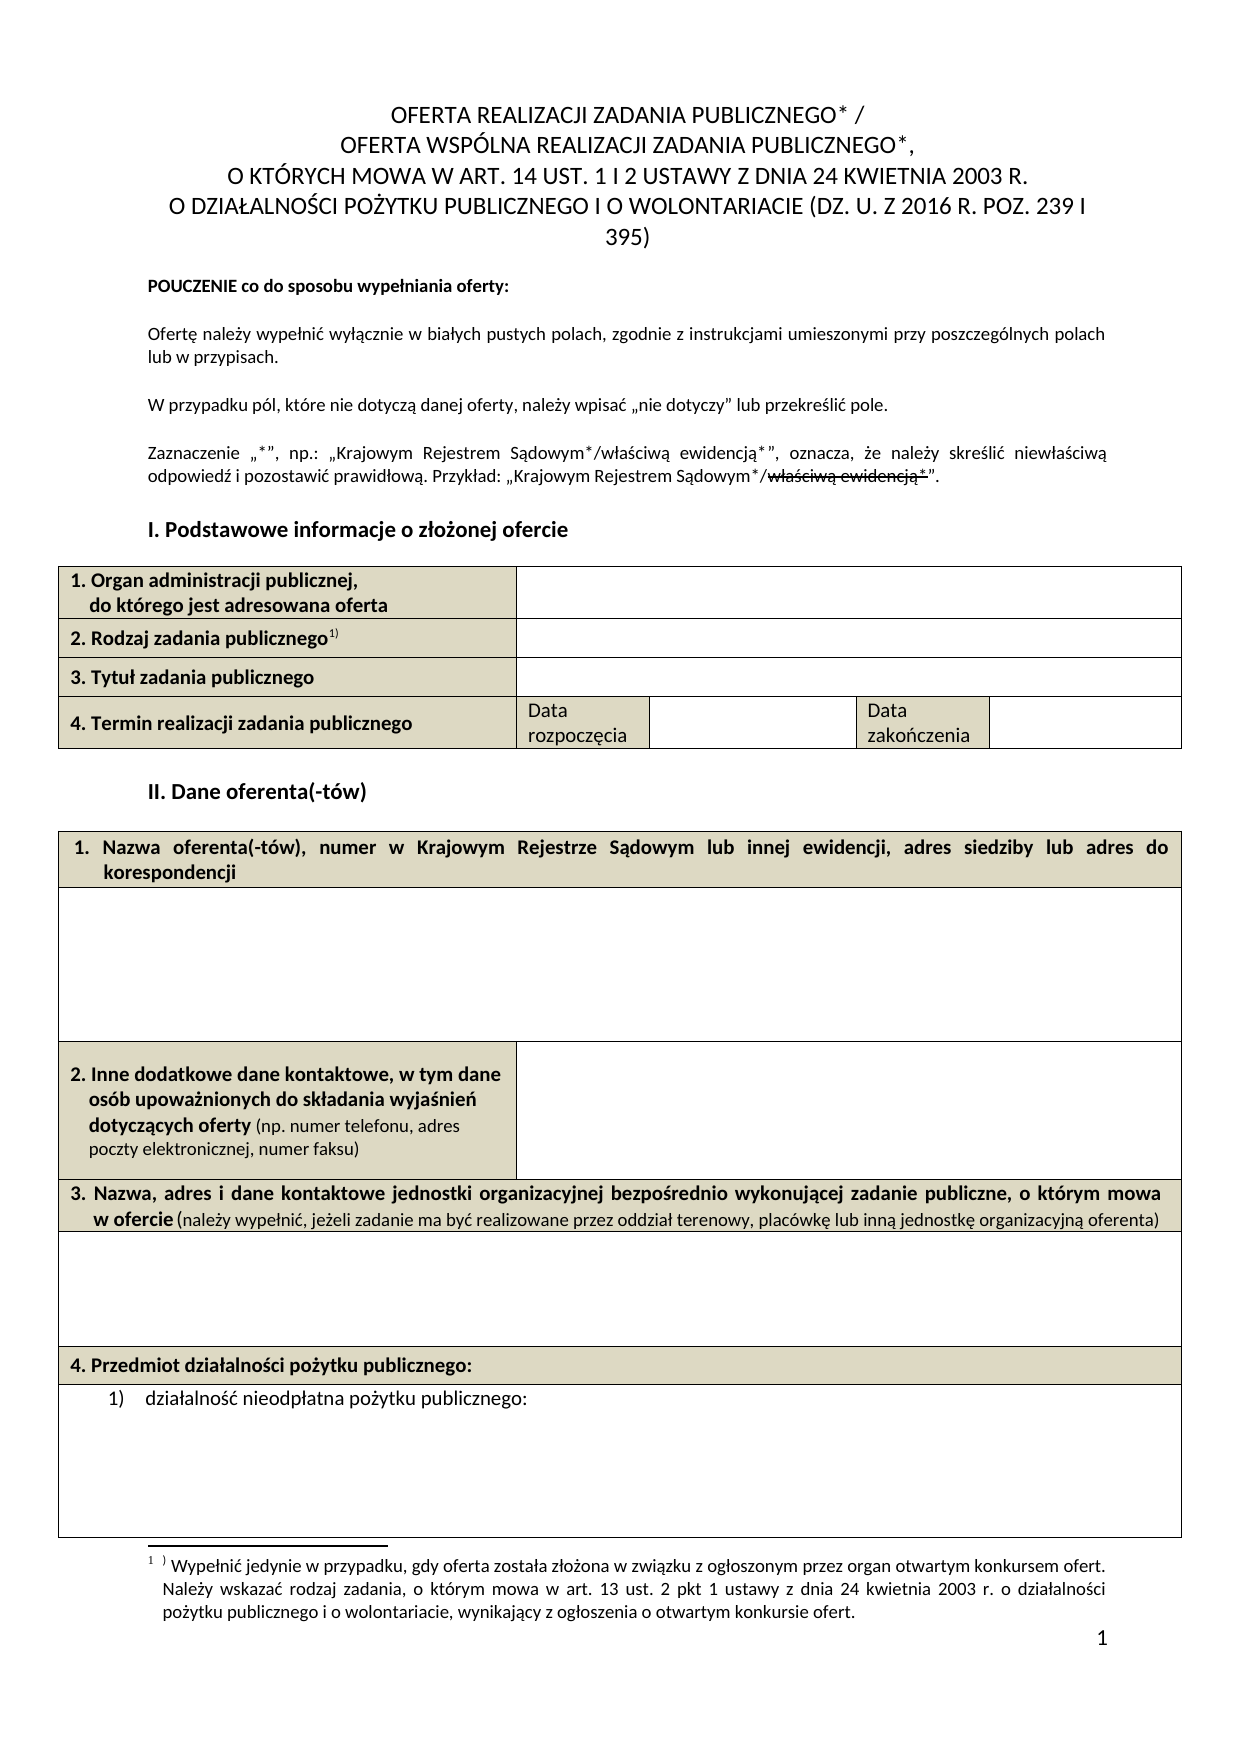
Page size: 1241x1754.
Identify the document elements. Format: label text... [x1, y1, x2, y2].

table_cell Data rozpoczęcia [517, 697, 649, 748]
table_header [517, 567, 1181, 618]
table_cell [650, 697, 856, 748]
table_cell [59, 888, 1181, 1041]
table_cell Data zakończenia [857, 697, 989, 748]
table_cell [517, 1042, 1181, 1179]
text II. Dane oferenta(-tów) [148, 777, 1107, 805]
table_cell 2. Rodzaj zadania publicznego) [59, 619, 516, 657]
text W przypadku pól, które nie dotyczą danej oferty, należy wpisać „nie dotyczy” lub przekreślić pole. [148, 393, 1107, 416]
table_cell działalność nieodpłatna pożytku publicznego: [59, 1385, 1181, 1537]
table_cell 4. Termin realizacji zadania publicznego [59, 697, 516, 748]
table_header 1. Organ administracji publicznej, do którego jest adresowana oferta [59, 567, 516, 618]
text Ofertę należy wypełnić wyłącznie w białych pustych polach, zgodnie z instrukcjami umieszonymi przy poszczególnych polach lub w przypisach. [148, 322, 1107, 368]
text OFERTA REALIZACJI ZADANIA PUBLICZNEGO* / [148, 99, 1107, 129]
table_cell 2. Inne dodatkowe dane kontaktowe, w tym dane osób upoważnionych do składania wyjaśnień dotyczących oferty (np. numer telefonu, adres poczty elektronicznej, numer faksu) [59, 1042, 516, 1179]
text I. Podstawowe informacje o złożonej ofercie [148, 515, 1107, 543]
table_cell [59, 1232, 1181, 1346]
table_cell [517, 658, 1181, 696]
table_cell 3. Nazwa, adres i dane kontaktowe jednostki organizacyjnej bezpośrednio wykonującej zadanie publiczne, o którym mowa w ofercie (należy wypełnić, jeżeli zadanie ma być realizowane przez oddział terenowy, placówkę lub inną jednostkę organizacyjną oferenta) [59, 1180, 1181, 1231]
text OFERTA WSPÓLNA REALIZACJI ZADANIA PUBLICZNEGO*, [148, 129, 1107, 160]
text O KTÓRYCH MOWA W ART. 14 UST. 1 I 2 USTAWY Z DNIA 24 KWIETNIA 2003 R. O DZIAŁALNOŚCI POŻYTKU PUBLICZNEGO I O WOLONTARIACIE (DZ. U. Z 2016 R. POZ. 239 I 395) [148, 160, 1107, 251]
table_cell 3. Tytuł zadania publicznego [59, 658, 516, 696]
table_cell [990, 697, 1181, 748]
table_header 1. Nazwa oferenta(-tów), numer w Krajowym Rejestrze Sądowym lub innej ewidencji, adres siedziby lub adres do korespondencji [59, 832, 1181, 887]
text POUCZENIE co do sposobu wypełniania oferty: [148, 274, 1107, 297]
text Zaznaczenie „*”, np.: „Krajowym Rejestrem Sądowym*/właściwą ewidencją*”, oznacza, że należy skreślić niewłaściwą odpowiedź i pozostawić prawidłową. Przykład: „Krajowym Rejestrem Sądowym*/właściwą ewidencją*”. [148, 441, 1107, 487]
table_cell 4. Przedmiot działalności pożytku publicznego: [59, 1347, 1181, 1384]
table_cell [517, 619, 1181, 657]
